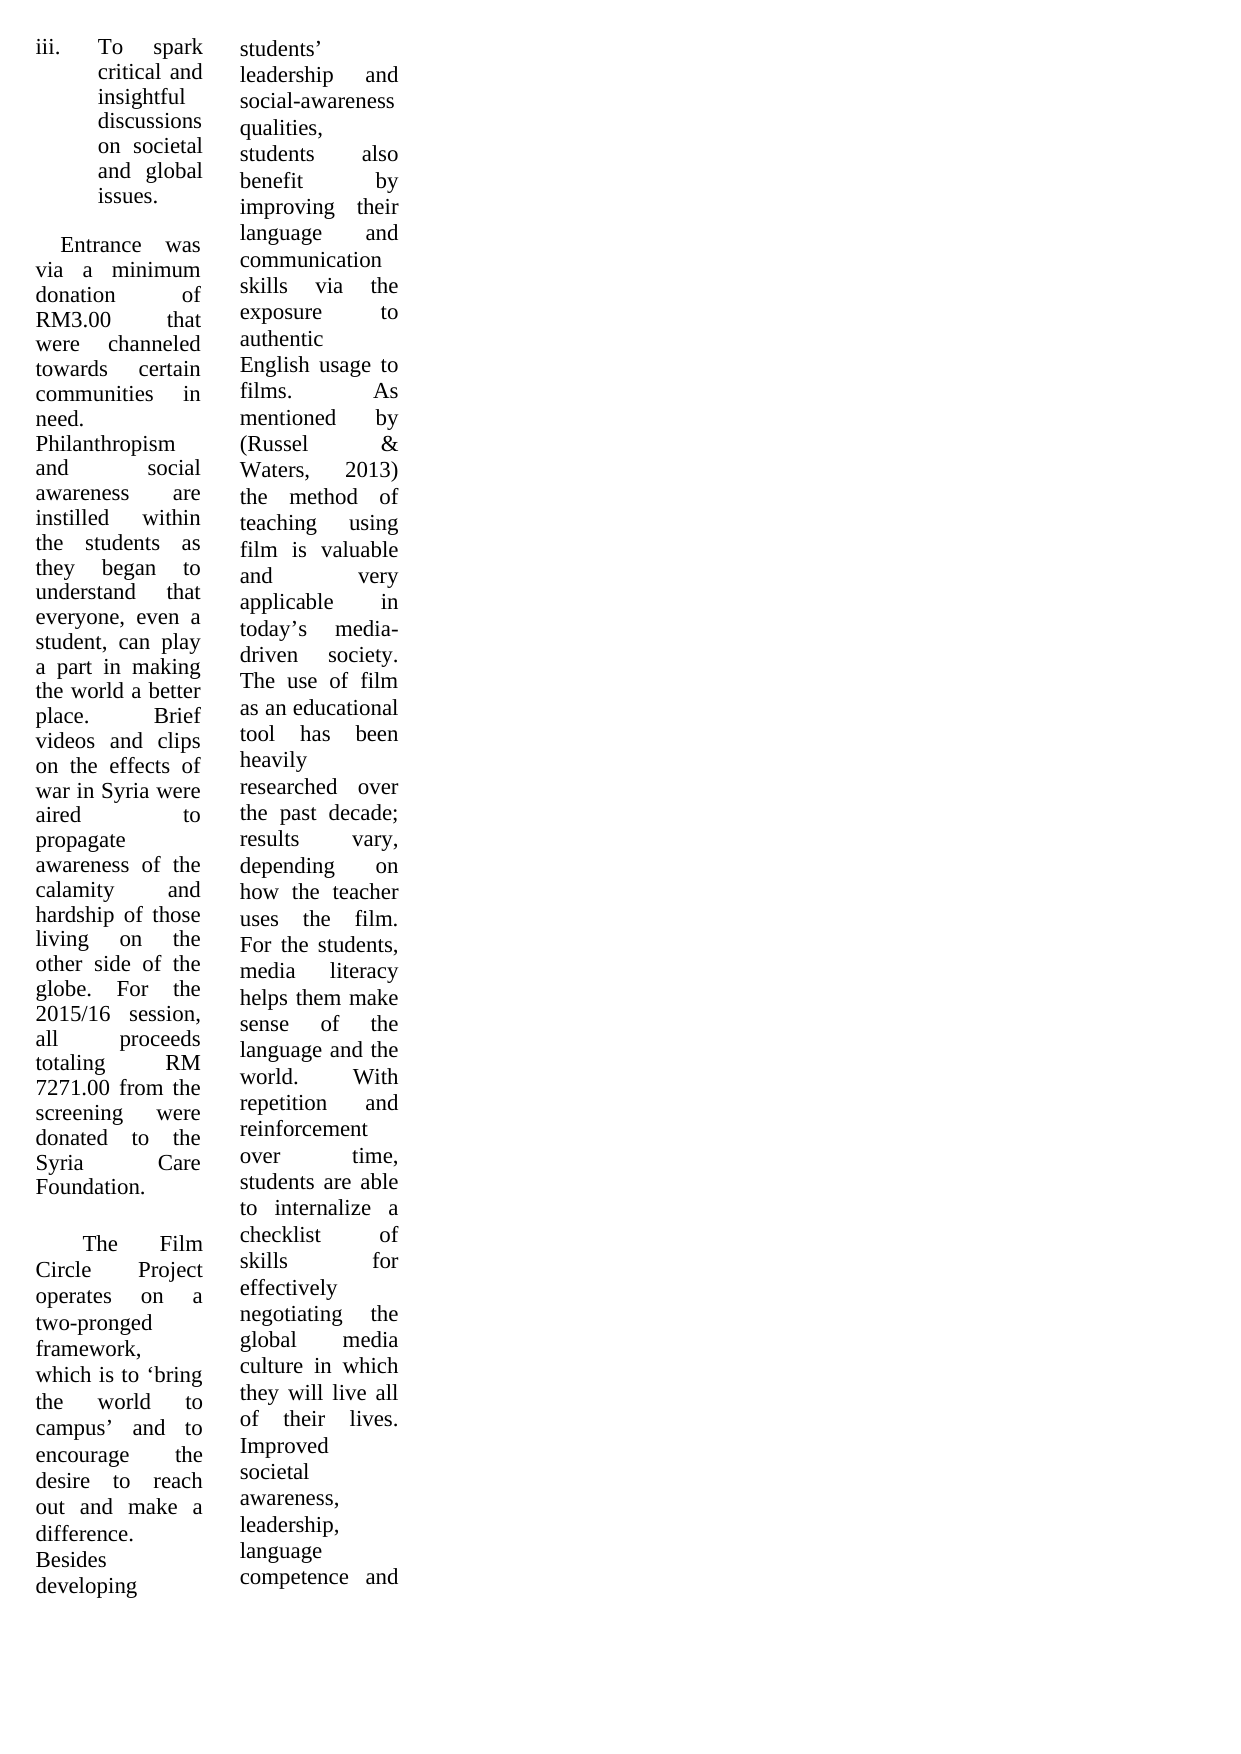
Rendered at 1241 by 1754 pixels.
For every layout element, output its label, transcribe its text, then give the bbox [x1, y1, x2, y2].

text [35, 1230, 203, 1599]
text Entrance was via a minimum donation of RM3.00 that were channeled towards certain communities in need. Philanthropism and social awareness are instilled within the students as they began to understand that everyone, even a student, can play a part in making the world a better place. Brief videos and clips on the effects of war in Syria were aired to propagate awareness of the calamity and hardship of those living on the other side of the globe. For the 2015/16 session, all proceeds totaling RM 7271.00 from the screening were donated to the Syria Care Foundation. [35, 233, 201, 1200]
list To spark critical and insightful discussions on societal and global issues. [35, 35, 203, 208]
